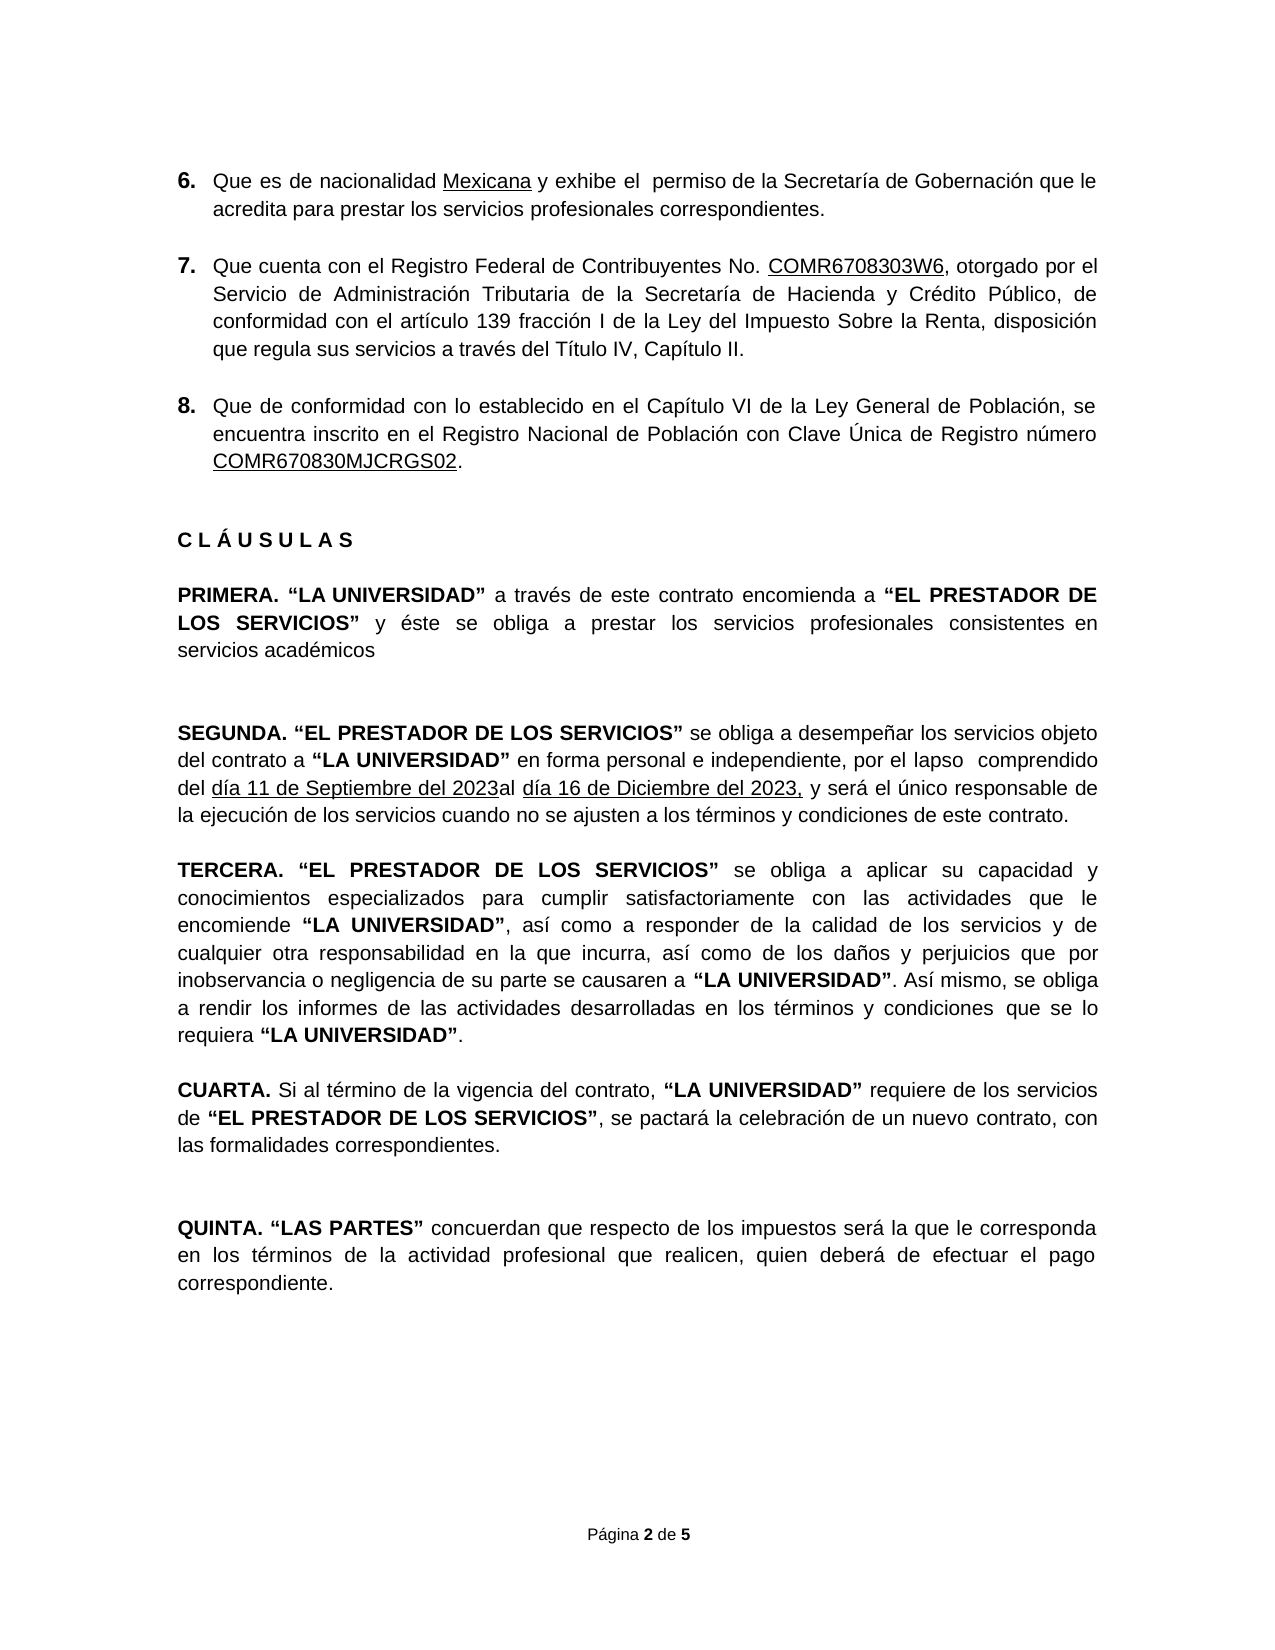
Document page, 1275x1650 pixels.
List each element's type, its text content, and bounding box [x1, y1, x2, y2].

list Que es de nacionalidad Mexicana y exhibe el permiso de la Secretaría de Gobernación que le acredita para prestar los servicios profesionales correspondientes. [177, 167, 1098, 221]
text PRIMERA. “LA UNIVERSIDAD” a través de este contrato encomienda a “EL PRESTADOR DE LOS SERVICIOS” y éste se obliga a prestar los servicios profesionales consistentes en servicios académicos [177, 583, 1098, 662]
list Que cuenta con el Registro Federal de Contribuyentes No. COMR6708303W6, otorgado por el Servicio de Administración Tributaria de la Secretaría de Hacienda y Crédito Público, de conformidad con el artículo 139 fracción I de la Ley del Impuesto Sobre la Renta, disposición que regula sus servicios a través del Título IV, Capítulo II. [177, 252, 1098, 361]
text CUARTA. Si al término de la vigencia del contrato, “LA UNIVERSIDAD” requiere de los servicios de “EL PRESTADOR DE LOS SERVICIOS”, se pactará la celebración de un nuevo contrato, con las formalidades correspondientes. [177, 1078, 1098, 1157]
subtitle C L Á U S U L A S [177, 528, 1098, 552]
text SEGUNDA. “EL PRESTADOR DE LOS SERVICIOS” se obliga a desempeñar los servicios objeto del contrato a “LA UNIVERSIDAD” en forma personal e independiente, por el lapso comprendido del día 11 de Septiembre del 2023 al día 16 de Diciembre del 2023, y será el único responsable de la ejecución de los servicios cuando no se ajusten a los términos y condiciones de este contrato. [177, 721, 1098, 827]
list Que de conformidad con lo establecido en el Capítulo VI de la Ley General de Población, se encuentra inscrito en el Registro Nacional de Población con Clave Única de Registro número COMR670830MJCRGS02. [177, 392, 1098, 473]
text QUINTA. “LAS PARTES” concuerdan que respecto de los impuestos será la que le corresponda en los términos de la actividad profesional que realicen, quien deberá de efectuar el pago correspondiente. [177, 1216, 1098, 1295]
text TERCERA. “EL PRESTADOR DE LOS SERVICIOS” se obliga a aplicar su capacidad y conocimientos especializados para cumplir satisfactoriamente con las actividades que le encomiende “LA UNIVERSIDAD”, así como a responder de la calidad de los servicios y de cualquier otra responsabilidad en la que incurra, así como de los daños y perjuicios que por inobservancia o negligencia de su parte se causaren a “LA UNIVERSIDAD”. Así mismo, se obliga a rendir los informes de las actividades desarrolladas en los términos y condiciones que se lo requiera “LA UNIVERSIDAD”. [177, 858, 1098, 1047]
